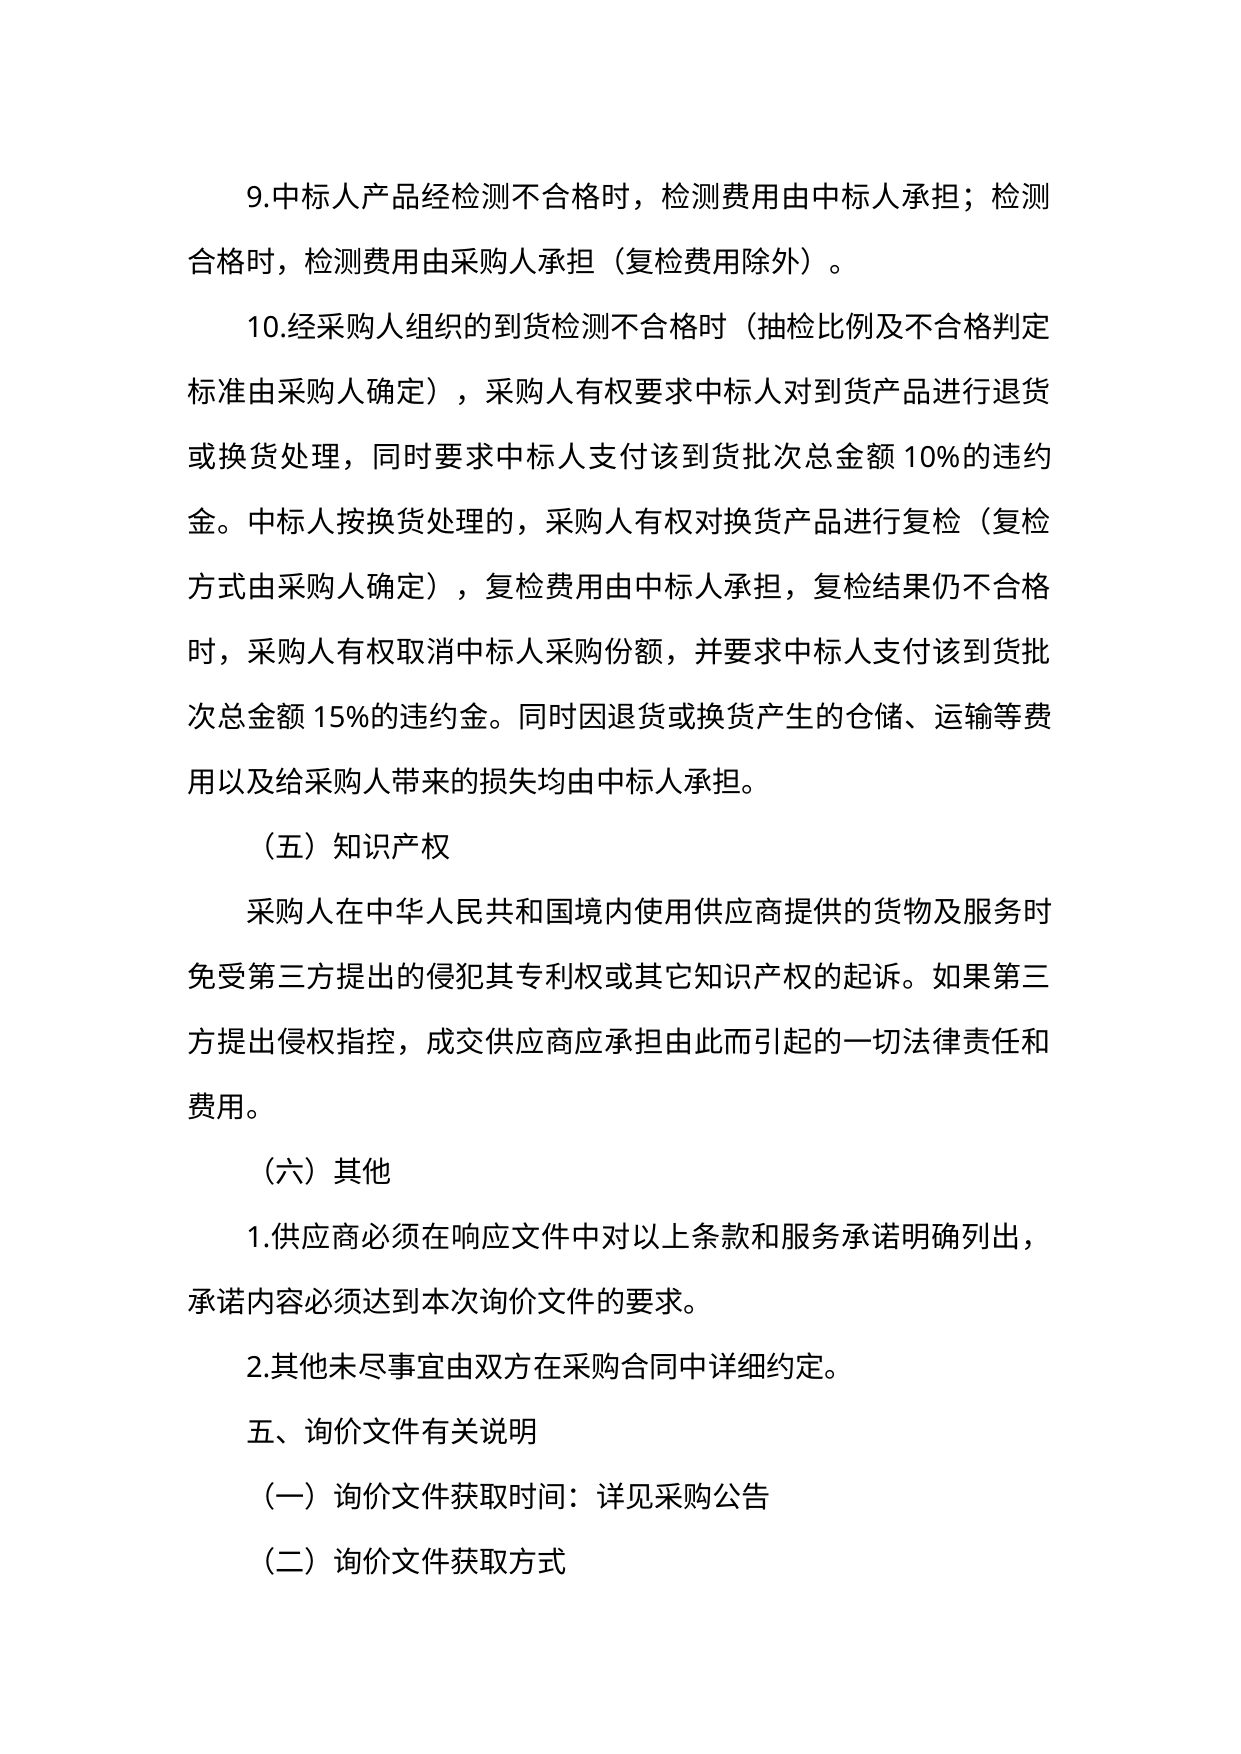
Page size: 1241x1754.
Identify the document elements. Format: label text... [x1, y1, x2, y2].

text （五）知识产权 [187, 812, 1053, 877]
text 五、询价文件有关说明 [187, 1397, 1053, 1462]
text （六）其他 [187, 1137, 1053, 1202]
text （一）询价文件获取时间：详见采购公告 [187, 1462, 1053, 1527]
text 1.供应商必须在响应文件中对以上条款和服务承诺明确列出，承诺内容必须达到本次询价文件的要求。 [187, 1202, 1053, 1332]
text 采购人在中华人民共和国境内使用供应商提供的货物及服务时免受第三方提出的侵犯其专利权或其它知识产权的起诉。如果第三方提出侵权指控，成交供应商应承担由此而引起的一切法律责任和费用。 [187, 877, 1053, 1137]
text 10.经采购人组织的到货检测不合格时（抽检比例及不合格判定标准由采购人确定），采购人有权要求中标人对到货产品进行退货或换货处理，同时要求中标人支付该到货批次总金额10%的违约金。中标人按换货处理的，采购人有权对换货产品进行复检（复检方式由采购人确定），复检费用由中标人承担，复检结果仍不合格时，采购人有权取消中标人采购份额，并要求中标人支付该到货批次总金额15%的违约金。同时因退货或换货产生的仓储、运输等费用以及给采购人带来的损失均由中标人承担。 [187, 292, 1053, 812]
text 9.中标人产品经检测不合格时，检测费用由中标人承担；检测合格时，检测费用由采购人承担（复检费用除外）。 [187, 162, 1053, 292]
text 2.其他未尽事宜由双方在采购合同中详细约定。 [187, 1332, 1053, 1397]
text （二）询价文件获取方式 [187, 1527, 1053, 1592]
